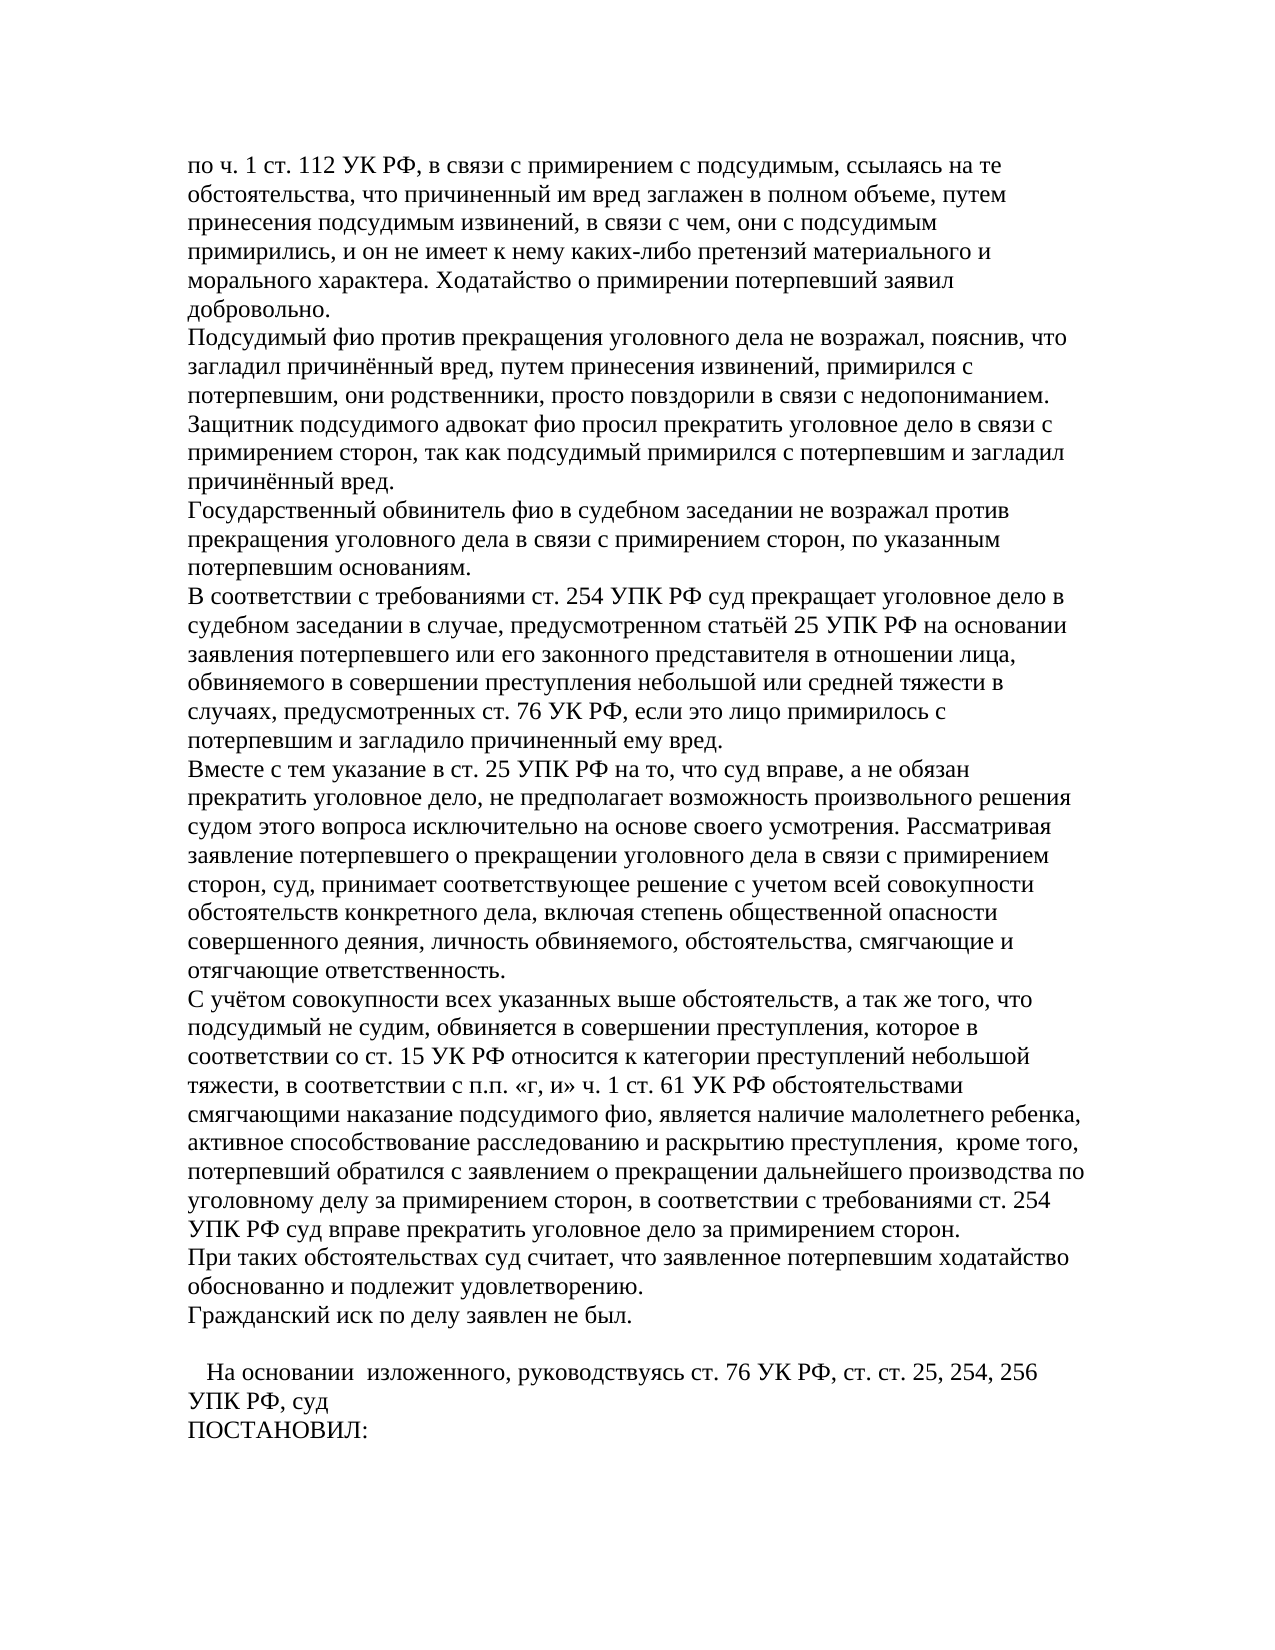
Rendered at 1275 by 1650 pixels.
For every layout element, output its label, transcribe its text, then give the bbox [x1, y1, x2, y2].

text На основании изложенного, руководствуясь ст. 76 УК РФ, ст. ст. 25, 254, 256 УПК РФ, суд [187, 1357, 1087, 1415]
text В соответствии с требованиями ст. 254 УПК РФ суд прекращает уголовное дело в судебном заседании в случае, предусмотренном статьёй 25 УПК РФ на основании заявления потерпевшего или его законного представителя в отношении лица, обвиняемого в совершении преступления небольшой или средней тяжести в случаях, предусмотренных ст. 76 УК РФ, если это лицо примирилось с потерпевшим и загладило причиненный ему вред. [187, 581, 1087, 754]
text Государственный обвинитель фио в судебном заседании не возражал против прекращения уголовного дела в связи с примирением сторон, по указанным потерпевшим основаниям. [187, 495, 1087, 581]
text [187, 150, 1087, 322]
text Гражданский иск по делу заявлен не был. [187, 1300, 1087, 1329]
text Защитник подсудимого адвокат фио просил прекратить уголовное дело в связи с примирением сторон, так как подсудимый примирился с потерпевшим и загладил причинённый вред. [187, 409, 1087, 495]
text С учётом совокупности всех указанных выше обстоятельств, а так же того, что подсудимый не судим, обвиняется в совершении преступления, которое в соответствии со ст. 15 УК РФ относится к категории преступлений небольшой тяжести, в соответствии с п.п. «г, и» ч. 1 ст. 61 УК РФ обстоятельствами смягчающими наказание подсудимого фио, является наличие малолетнего ребенка, активное способствование расследованию и раскрытию преступления, кроме того, потерпевший обратился с заявлением о прекращении дальнейшего производства по уголовному делу за примирением сторон, в соответствии с требованиями ст. 254 УПК РФ суд вправе прекратить уголовное дело за примирением сторон. [187, 984, 1087, 1242]
text Подсудимый фио против прекращения уголовного дела не возражал, пояснив, что загладил причинённый вред, путем принесения извинений, примирился с потерпевшим, они родственники, просто повздорили в связи с недопониманием. [187, 322, 1087, 409]
text При таких обстоятельствах суд считает, что заявленное потерпевшим ходатайство обоснованно и подлежит удовлетворению. [187, 1242, 1087, 1300]
text ПОСТАНОВИЛ: [187, 1415, 1087, 1444]
text Вместе с тем указание в ст. 25 УПК РФ на то, что суд вправе, а не обязан прекратить уголовное дело, не предполагает возможность произвольного решения судом этого вопроса исключительно на основе своего усмотрения. Рассматривая заявление потерпевшего о прекращении уголовного дела в связи с примирением сторон, суд, принимает соответствующее решение с учетом всей совокупности обстоятельств конкретного дела, включая степень общественной опасности совершенного деяния, личность обвиняемого, обстоятельства, смягчающие и отягчающие ответственность. [187, 754, 1087, 984]
